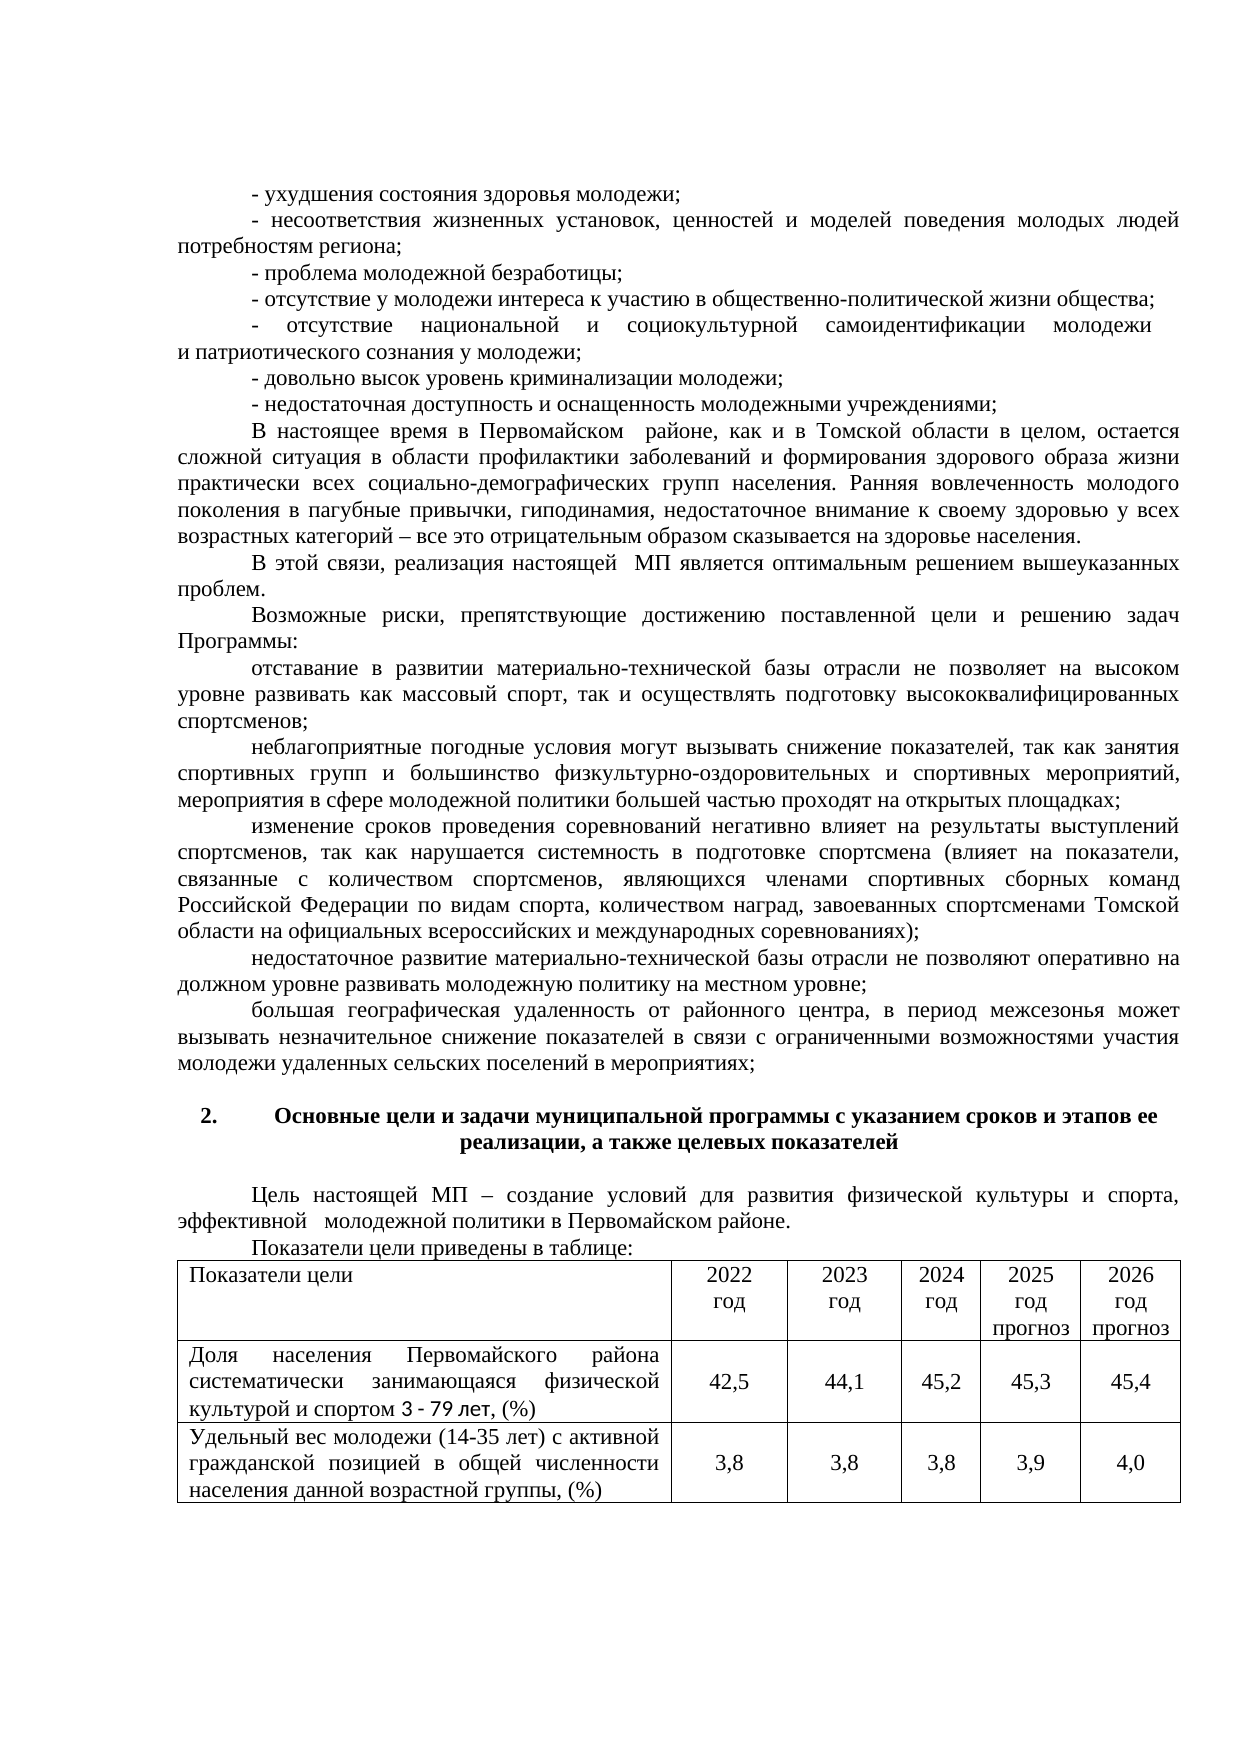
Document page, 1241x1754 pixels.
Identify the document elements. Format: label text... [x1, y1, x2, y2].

text недостаточное развитие материально-технической базы отрасли не позволяют оперативно на должном уровне развивать молодежную политику на местном уровне; [177, 944, 1181, 997]
text изменение сроков проведения соревнований негативно влияет на результаты выступлений спортсменов, так как нарушается системность в подготовке спортсмена (влияет на показатели, связанные с количеством спортсменов, являющихся членами спортивных сборных команд Российской Федерации по видам спорта, количеством наград, завоеванных спортсменами Томской области на официальных всероссийских и международных соревнованиях); [177, 812, 1181, 944]
table_cell 3,8 [788, 1423, 901, 1502]
text - недостаточная доступность и оснащенность молодежными учреждениями; [177, 390, 1181, 417]
text - отсутствие у молодежи интереса к участию в общественно-политической жизни общества; [177, 285, 1181, 311]
table_header 2026 год прогноз [1081, 1261, 1180, 1340]
text - довольно высок уровень криминализации молодежи; [177, 364, 1181, 390]
table_cell 4,0 [1081, 1423, 1180, 1502]
text Возможные риски, препятствующие достижению поставленной цели и решению задач Программы: [177, 601, 1181, 654]
table_cell 3,8 [902, 1423, 980, 1502]
table_cell Удельный вес молодежи (14-35 лет) с активной гражданской позицией в общей численности населения данной возрастной группы, (%) [178, 1423, 671, 1502]
table_cell 45,4 [1081, 1341, 1180, 1422]
text - ухудшения состояния здоровья молодежи; [177, 179, 1181, 206]
table_header 2025 год прогноз [981, 1261, 1080, 1340]
table_header 2023 год [788, 1261, 901, 1340]
table_cell 44,1 [788, 1341, 901, 1422]
text - несоответствия жизненных установок, ценностей и моделей поведения молодых людей потребностям региона; [177, 206, 1181, 259]
text отставание в развитии материально-технической базы отрасли не позволяет на высоком уровне развивать как массовый спорт, так и осуществлять подготовку высококвалифицированных спортсменов; [177, 654, 1181, 733]
text - проблема молодежной безработицы; [177, 259, 1181, 285]
table_cell 45,2 [902, 1341, 980, 1422]
text неблагоприятные погодные условия могут вызывать снижение показателей, так как занятия спортивных групп и большинство физкультурно-оздоровительных и спортивных мероприятий, мероприятия в сфере молодежной политики большей частью проходят на открытых площадках; [177, 733, 1181, 812]
table_header 2024 год [902, 1261, 980, 1340]
table_header Показатели цели [178, 1261, 671, 1340]
text В настоящее время в Первомайском районе, как и в Томской области в целом, остается сложной ситуация в области профилактики заболеваний и формирования здорового образа жизни практически всех социально-демографических групп населения. Ранняя вовлеченность молодого поколения в пагубные привычки, гиподинамия, недостаточное внимание к своему здоровью у всех возрастных категорий – все это отрицательным образом сказывается на здоровье населения. [177, 417, 1181, 548]
text В этой связи, реализация настоящей МП является оптимальным решением вышеуказанных проблем. [177, 548, 1181, 601]
table_cell 42,5 [672, 1341, 787, 1422]
text Цель настоящей МП – создание условий для развития физической культуры и спорта, эффективной молодежной политики в Первомайском районе. [177, 1181, 1181, 1234]
table_cell 3,8 [672, 1423, 787, 1502]
table_header 2022 год [672, 1261, 787, 1340]
text большая географическая удаленность от районного центра, в период межсезонья может вызывать незначительное снижение показателей в связи с ограниченными возможностями участия молодежи удаленных сельских поселений в мероприятиях; [177, 997, 1181, 1076]
table_cell Доля населения Первомайского района систематически занимающаяся физической культурой и спортом 3 - 79 лет, (%) [178, 1341, 671, 1422]
text - отсутствие национальной и социокультурной самоидентификации молодежи и патриотического сознания у молодежи; [177, 311, 1181, 364]
table_cell 45,3 [981, 1341, 1080, 1422]
text Показатели цели приведены в таблице: [177, 1234, 1181, 1260]
list Основные цели и задачи муниципальной программы с указанием сроков и этапов ее реализации, а также целевых показателей [177, 1102, 1181, 1155]
table_cell 3,9 [981, 1423, 1080, 1502]
